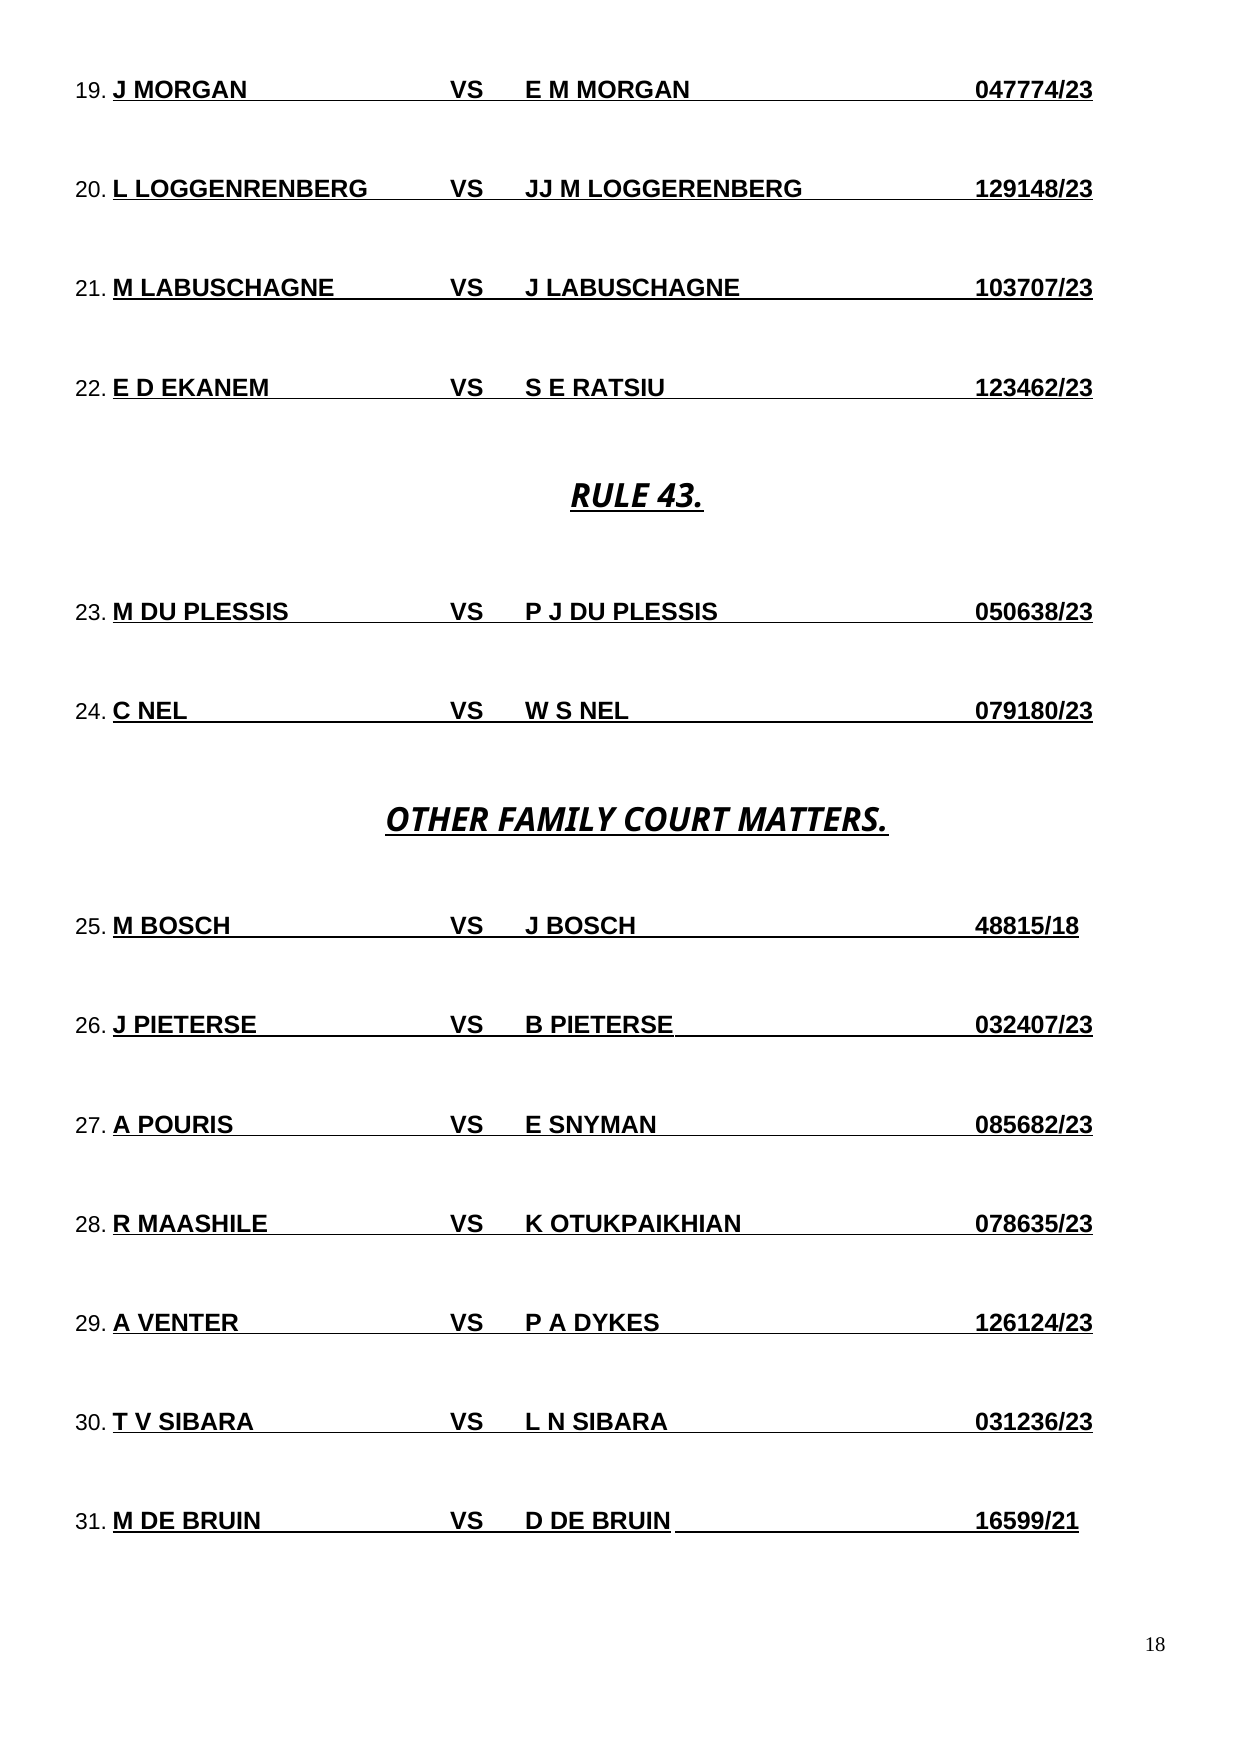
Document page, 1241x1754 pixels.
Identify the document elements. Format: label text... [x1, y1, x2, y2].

list L LOGGENRENBERG VS JJ M LOGGERENBERG 129148/23 [75, 174, 1165, 203]
list R MAASHILE VS K OTUKPAIKHIAN 078635/23 [75, 1209, 1165, 1238]
list M DU PLESSIS VS P J DU PLESSIS 050638/23 [75, 597, 1165, 626]
list M LABUSCHAGNE VS J LABUSCHAGNE 103707/23 [75, 273, 1165, 302]
list J MORGAN VS E M MORGAN 047774/23 [75, 75, 1165, 104]
list A VENTER VS P A DYKES 126124/23 [75, 1308, 1165, 1337]
list M DE BRUIN VS D DE BRUIN 16599/21 [75, 1506, 1165, 1535]
list M BOSCH VS J BOSCH 48815/18 [75, 911, 1165, 940]
list C NEL VS W S NEL 079180/23 [75, 696, 1165, 725]
list A POURIS VS E SNYMAN 085682/23 [75, 1110, 1165, 1138]
text OTHER FAMILY COURT MATTERS. [112, 796, 1165, 841]
text RULE 43. [112, 472, 1165, 517]
list E D EKANEM VS S E RATSIU 123462/23 [75, 372, 1165, 401]
list T V SIBARA VS L N SIBARA 031236/23 [75, 1407, 1165, 1436]
list J PIETERSE VS B PIETERSE 032407/23 [75, 1011, 1165, 1039]
